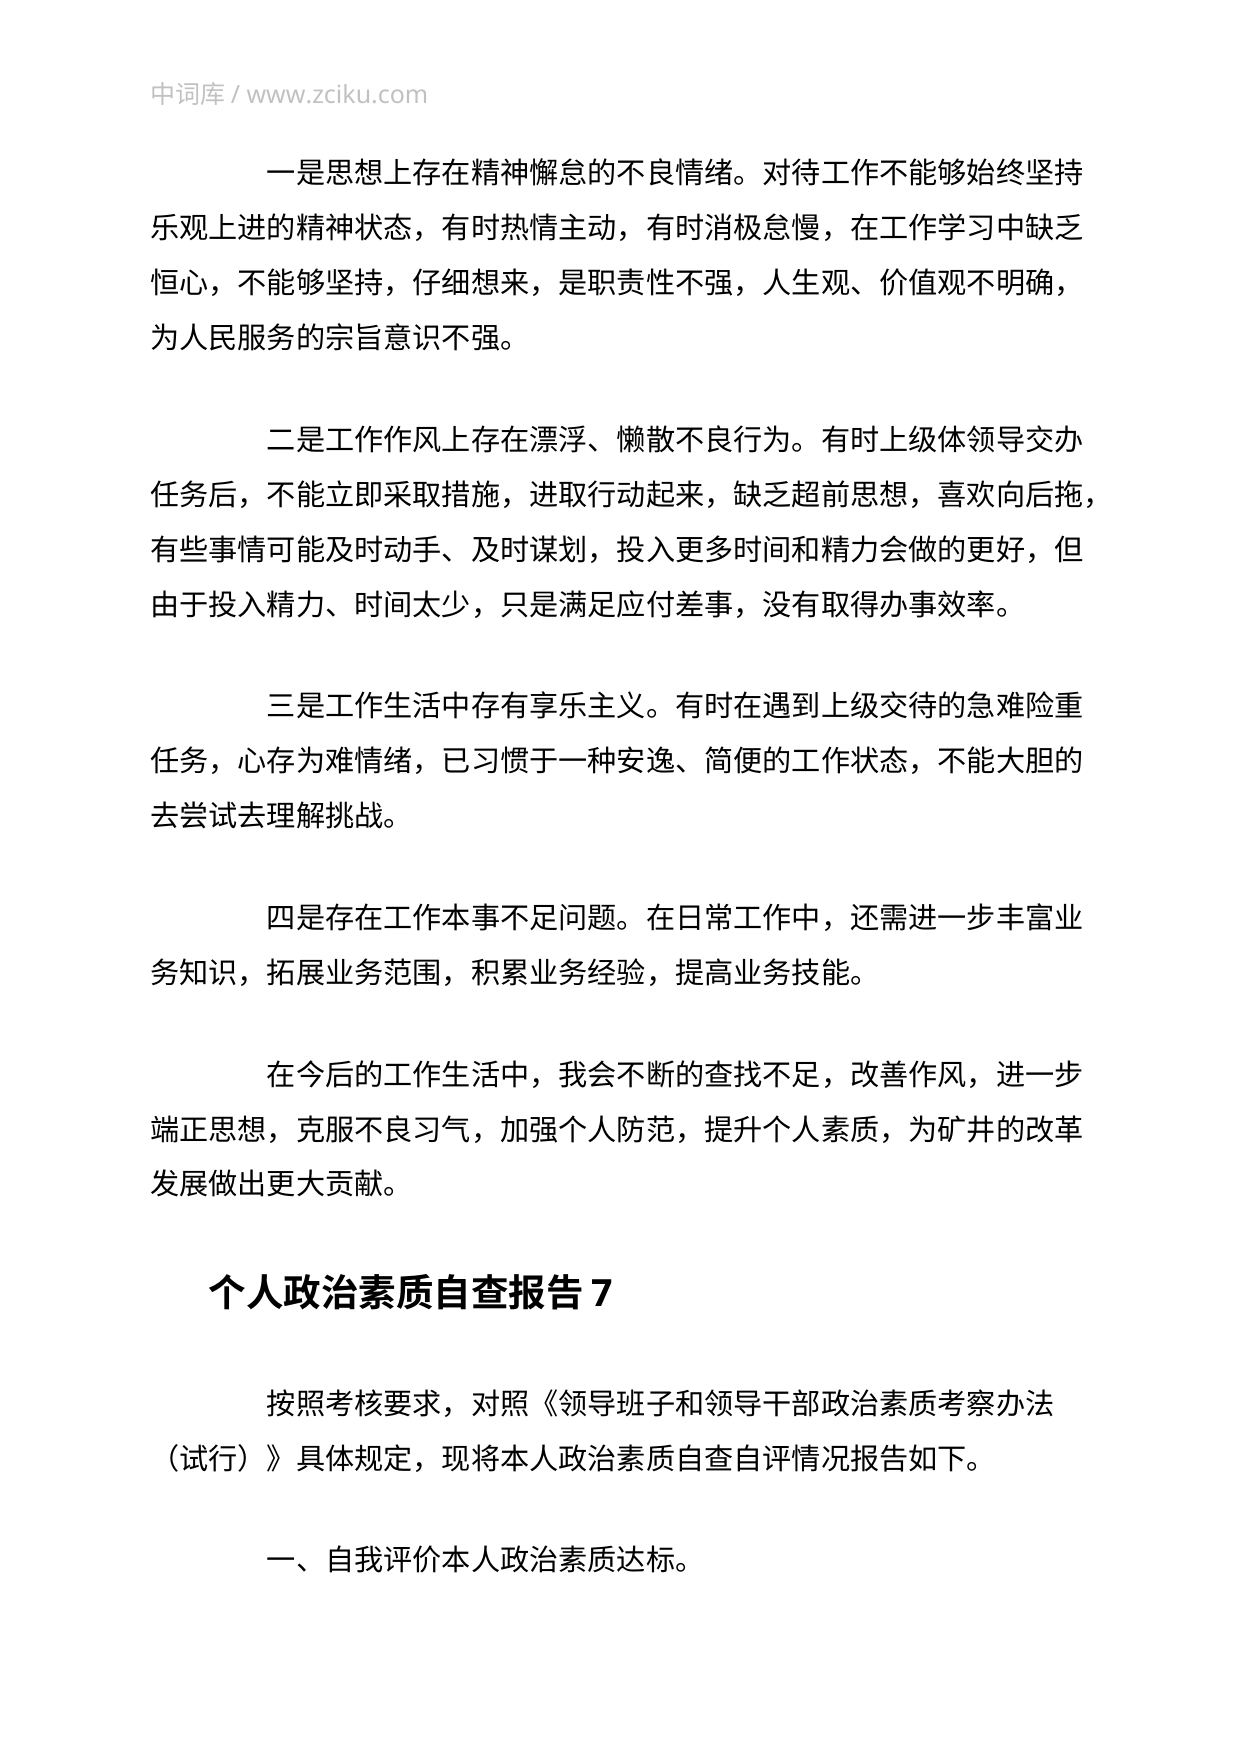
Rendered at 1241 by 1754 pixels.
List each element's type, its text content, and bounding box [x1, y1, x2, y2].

text 一是思想上存在精神懈怠的不良情绪。对待工作不能够始终坚持乐观上进的精神状态，有时热情主动，有时消极怠慢，在工作学习中缺乏恒心，不能够坚持，仔细想来，是职责性不强，人生观、价值观不明确，为人民服务的宗旨意识不强。 [150, 150, 1090, 357]
text 一、自我评价本人政治素质达标。 [150, 1537, 1090, 1579]
text 在今后的工作生活中，我会不断的查找不足，改善作风，进一步端正思想，克服不良习气，加强个人防范，提升个人素质，为矿井的改革发展做出更大贡献。 [150, 1051, 1090, 1203]
text 三是工作生活中存有享乐主义。有时在遇到上级交待的急难险重任务，心存为难情绪，已习惯于一种安逸、简便的工作状态，不能大胆的去尝试去理解挑战。 [150, 683, 1090, 835]
text 个人政治素质自查报告7 [150, 1263, 1090, 1317]
text 四是存在工作本事不足问题。在日常工作中，还需进一步丰富业务知识，拓展业务范围，积累业务经验，提高业务技能。 [150, 894, 1090, 992]
text 二是工作作风上存在漂浮、懒散不良行为。有时上级体领导交办任务后，不能立即采取措施，进取行动起来，缺乏超前思想，喜欢向后拖，有些事情可能及时动手、及时谋划，投入更多时间和精力会做的更好，但由于投入精力、时间太少，只是满足应付差事，没有取得办事效率。 [150, 416, 1090, 623]
text 按照考核要求，对照《领导班子和领导干部政治素质考察办法（试行）》具体规定，现将本人政治素质自查自评情况报告如下。 [150, 1380, 1090, 1477]
